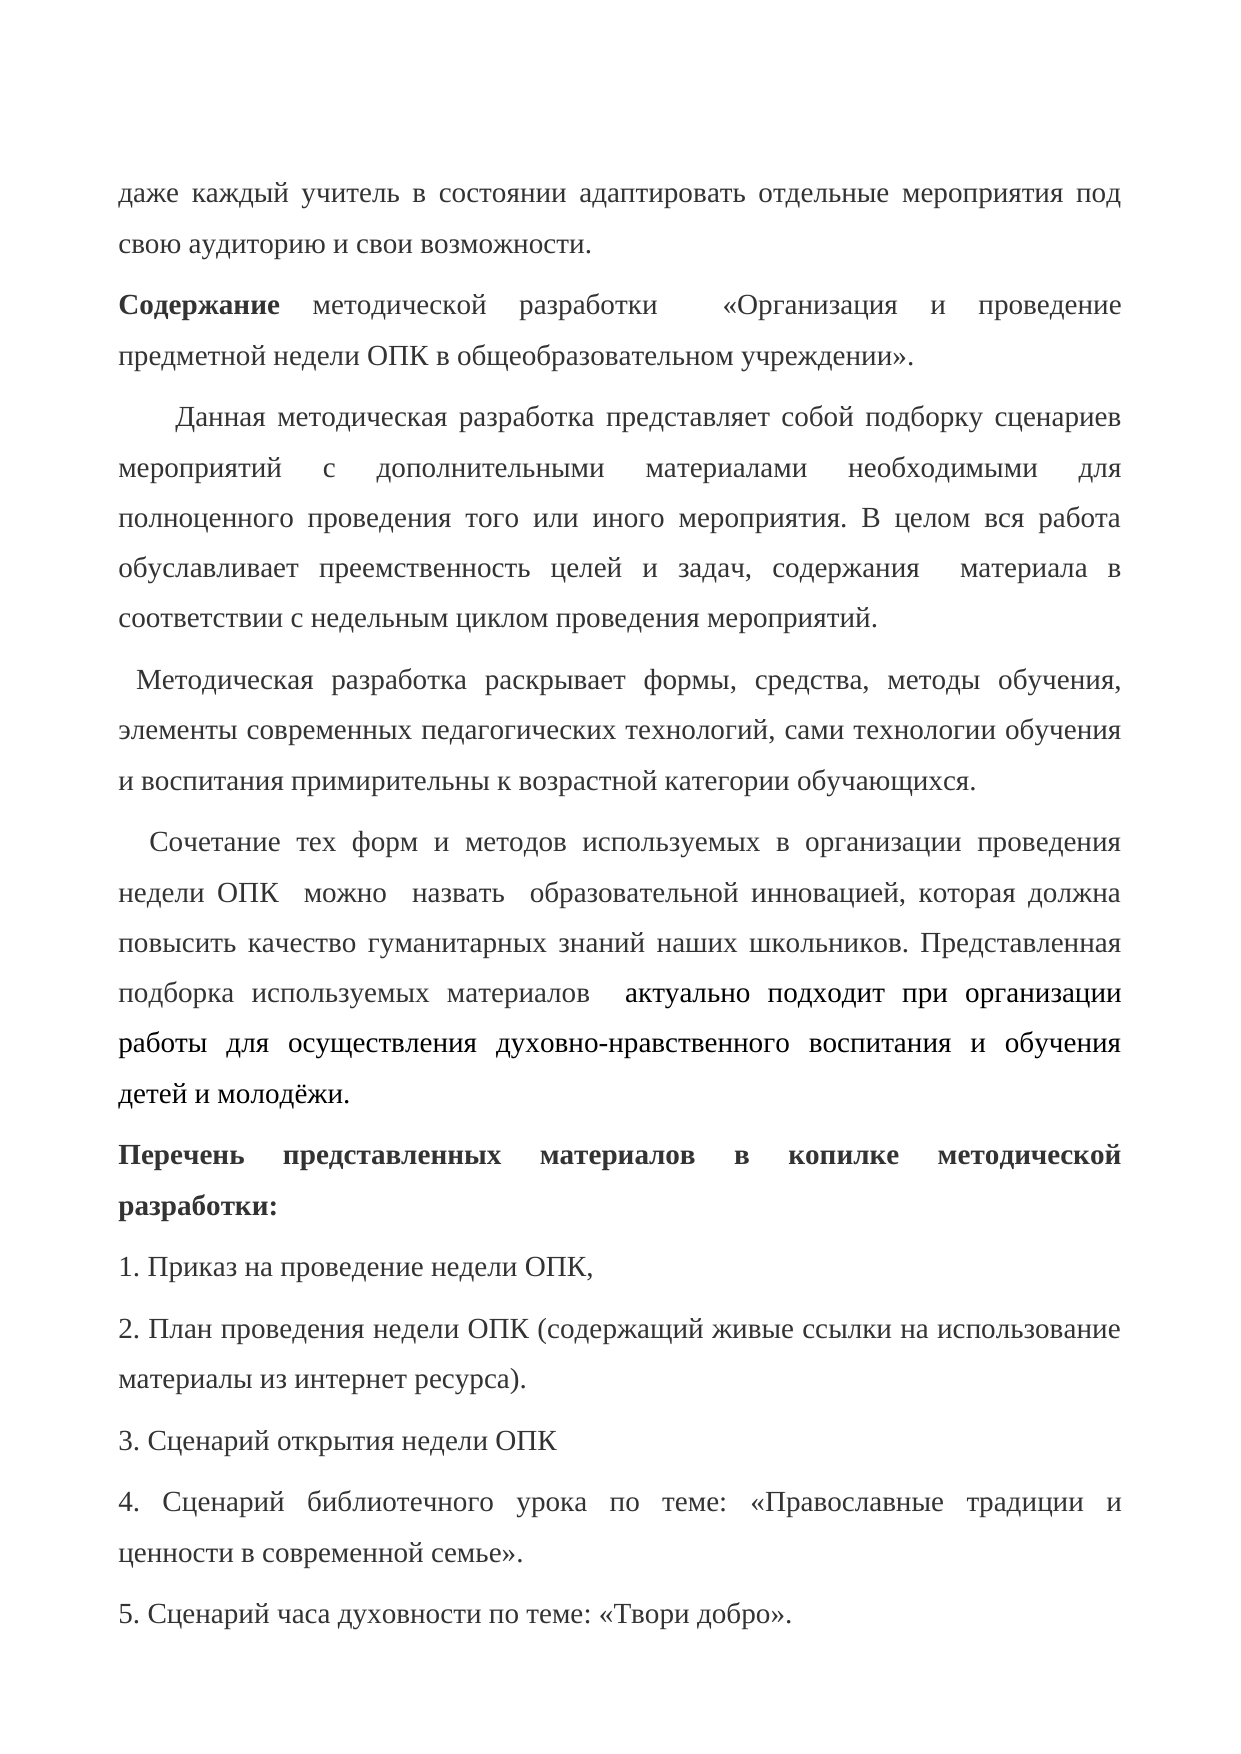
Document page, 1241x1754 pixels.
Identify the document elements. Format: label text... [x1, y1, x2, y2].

text 2. План проведения недели ОПК (содержащий живые ссылки на использование материалы из интернет ресурса). [118, 1311, 1122, 1395]
text Сочетание тех форм и методов используемых в организации проведения недели ОПК можно назвать образовательной инновацией, которая должна повысить качество гуманитарных знаний наших школьников. Представленная подборка используемых материалов актуально подходит при организации работы для осуществления духовно-нравственного воспитания и обучения детей и молодёжи. [118, 824, 1122, 1109]
text Методическая разработка раскрывает формы, средства, методы обучения, элементы современных педагогических технологий, сами технологии обучения и воспитания примирительны к возрастной категории обучающихся. [118, 662, 1122, 796]
text Перечень представленных материалов в копилке методической разработки: [118, 1137, 1122, 1221]
text Содержание методической разработки «Организация и проведение предметной недели ОПК в общеобразовательном учреждении». [118, 287, 1122, 371]
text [118, 176, 1122, 259]
text 4. Сценарий библиотечного урока по теме: «Православные традиции и ценности в современной семье». [118, 1484, 1122, 1568]
text 5. Сценарий часа духовности по теме: «Твори добро». [118, 1596, 1122, 1630]
text 3. Сценарий открытия недели ОПК [118, 1423, 1122, 1456]
text 1. Приказ на проведение недели ОПК, [118, 1249, 1122, 1283]
text Данная методическая разработка представляет собой подборку сценариев мероприятий с дополнительными материалами необходимыми для полноценного проведения того или иного мероприятия. В целом вся работа обуславливает преемственность целей и задач, содержания материала в соответствии с недельным циклом проведения мероприятий. [118, 399, 1122, 634]
